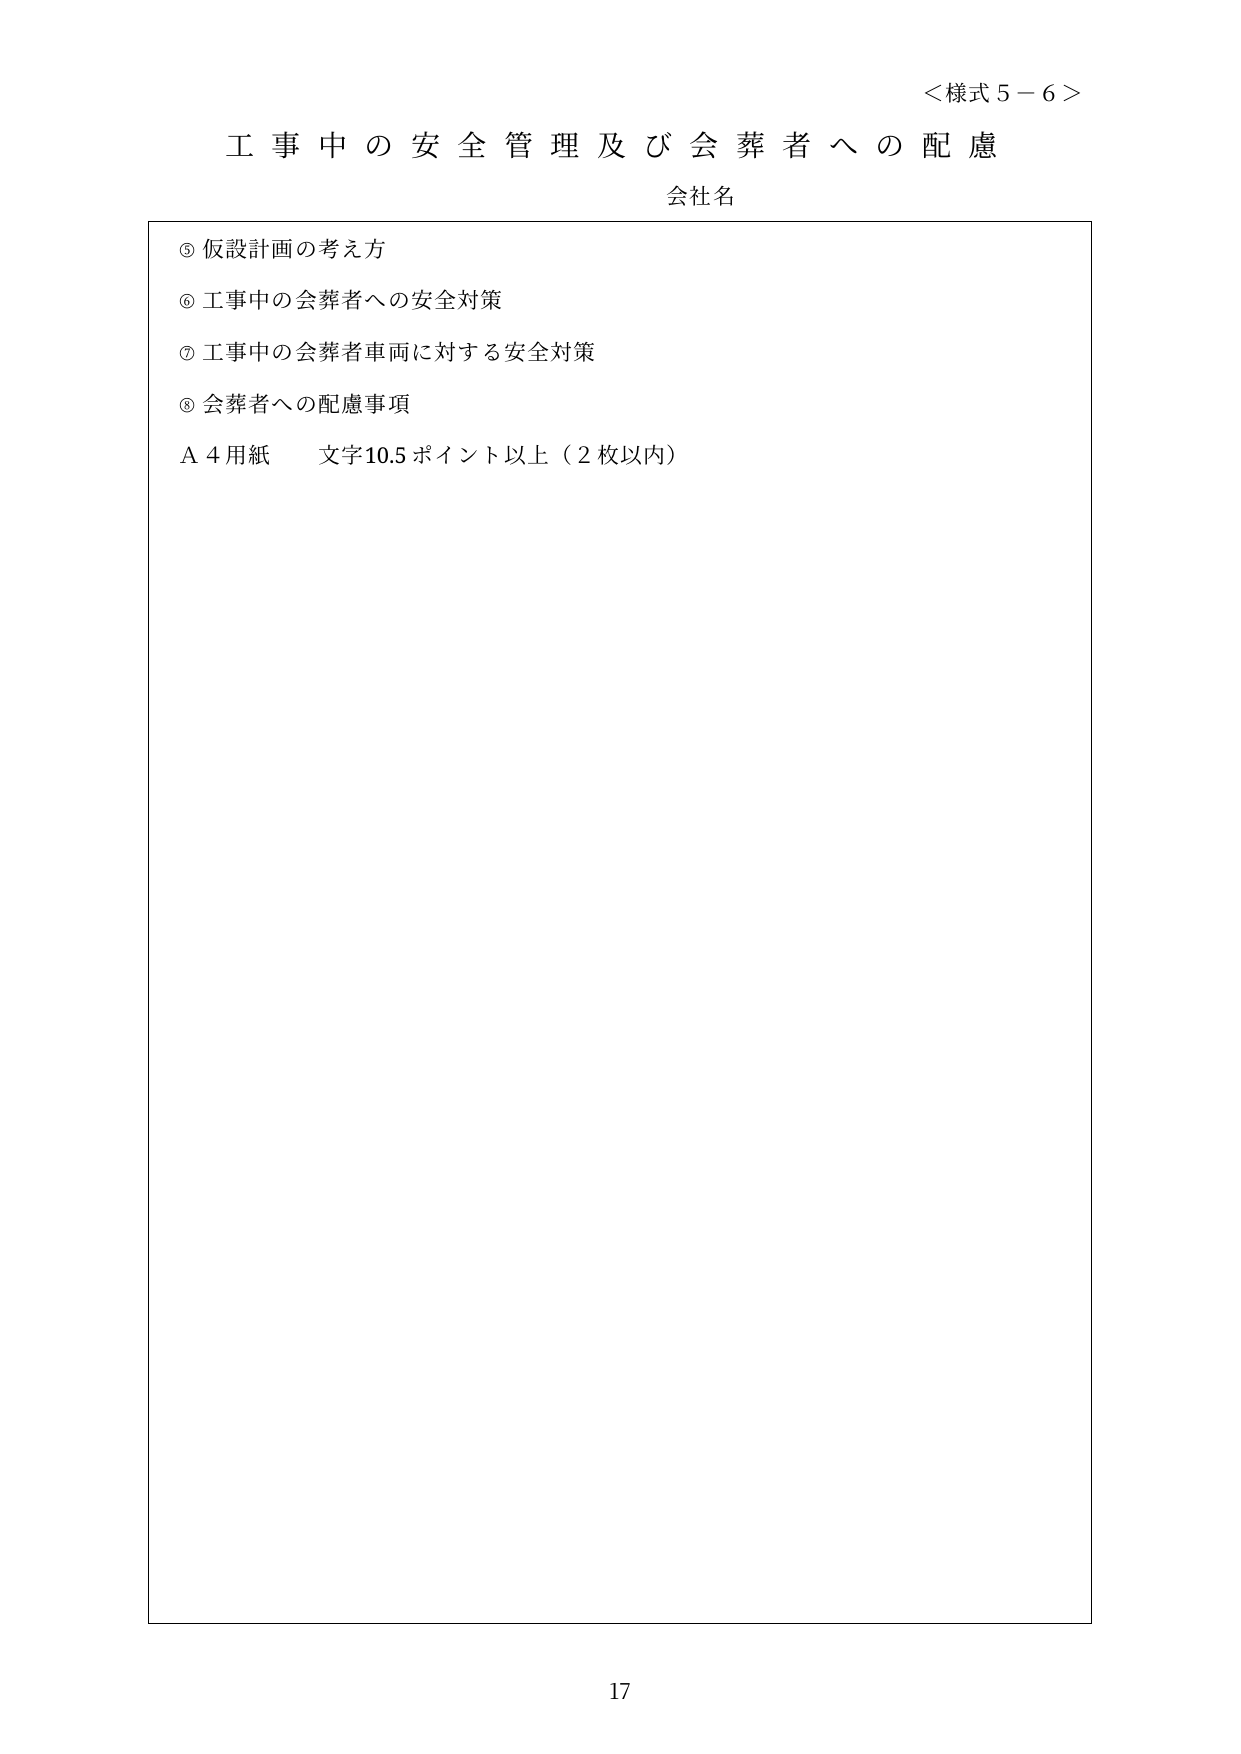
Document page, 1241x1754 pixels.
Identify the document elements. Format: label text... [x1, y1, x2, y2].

text 工事中の安全管理及び会葬者への配慮 [156, 117, 1085, 169]
text 会社名 [658, 169, 1085, 221]
text ＜様式５－６＞ [156, 66, 1085, 117]
table_header 仮設計画の考え方 工事中の会葬者への安全対策 工事中の会葬者車両に対する安全対策 会葬者への配慮事項 Ａ４用紙 文字10.5ポイント以上（２枚以内） [149, 222, 1091, 1623]
